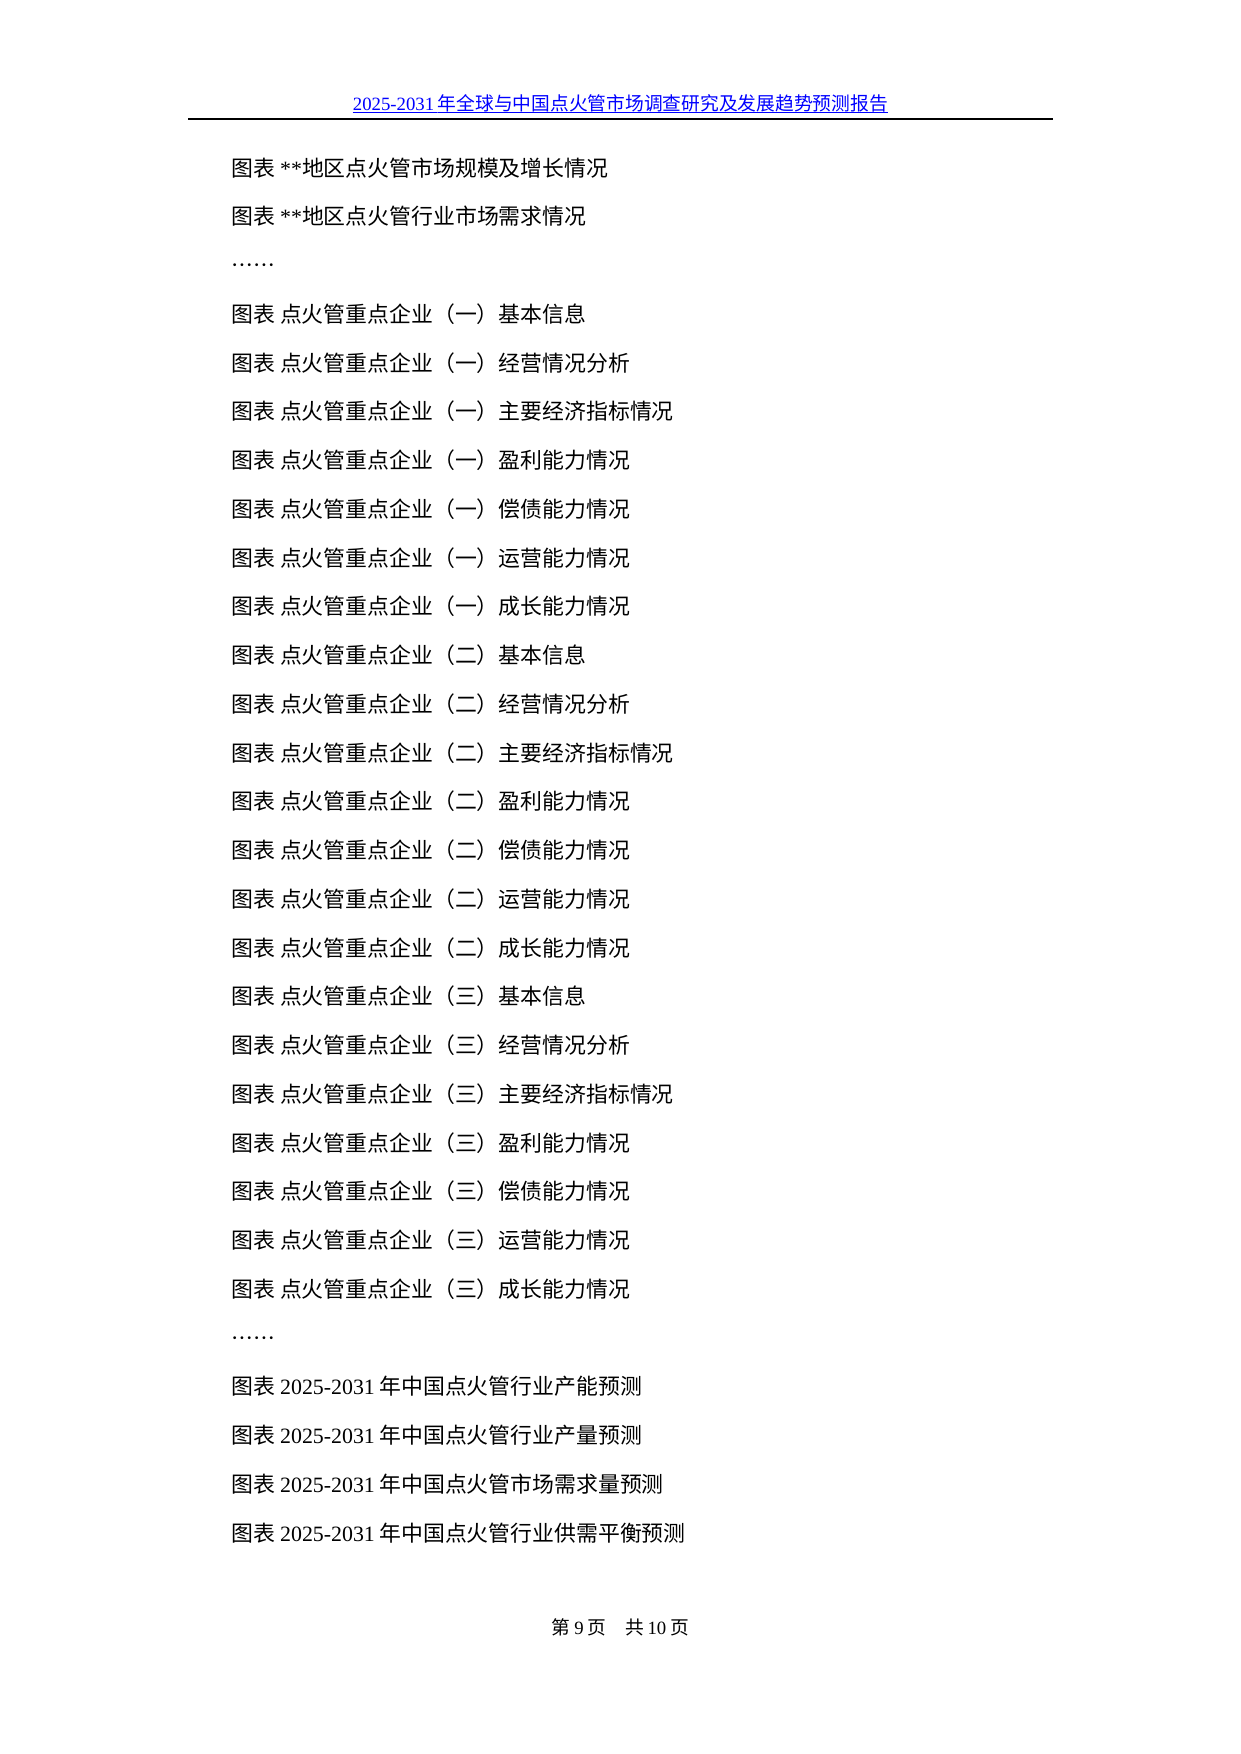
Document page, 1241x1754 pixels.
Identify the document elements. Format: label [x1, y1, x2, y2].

text [187, 150, 1053, 1548]
